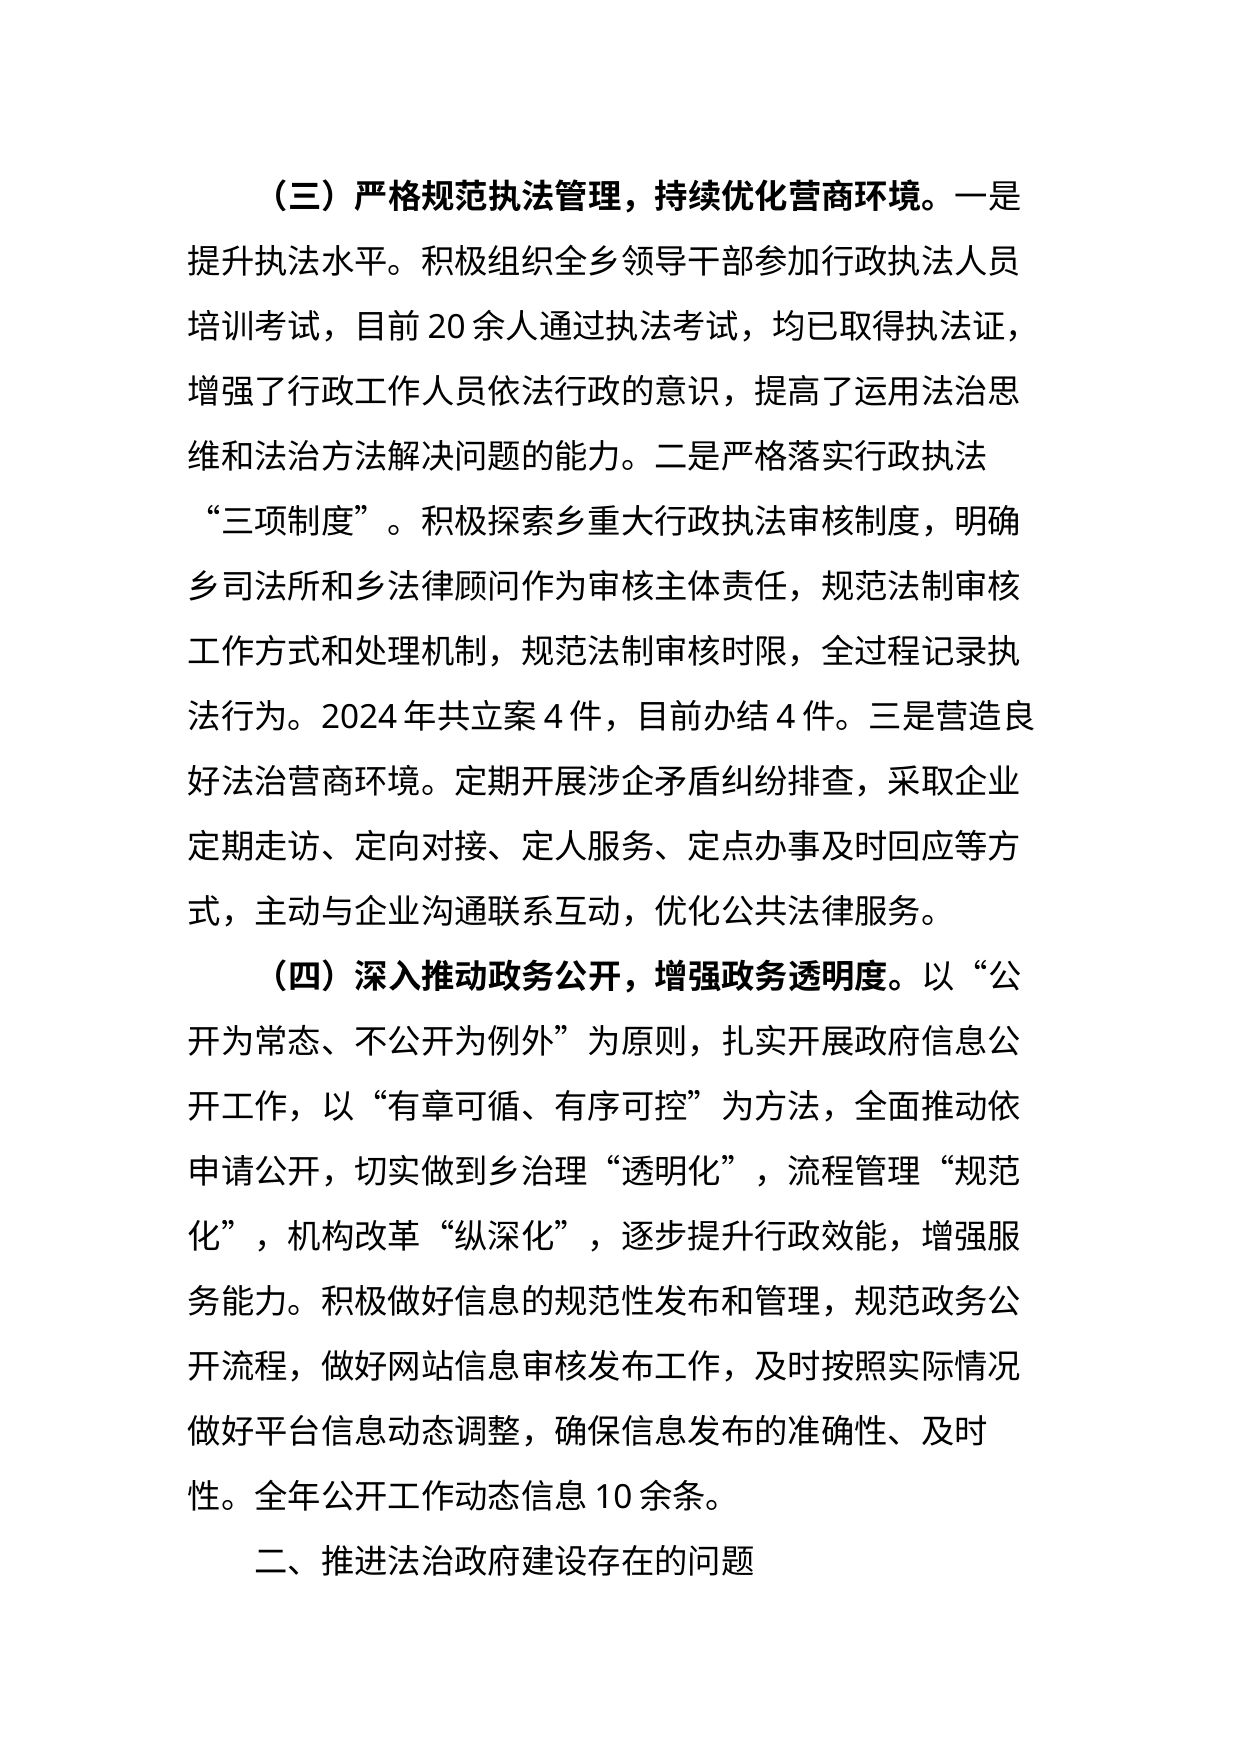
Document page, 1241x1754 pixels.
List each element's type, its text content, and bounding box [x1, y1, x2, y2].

text 二、推进法治政府建设存在的问题 [187, 1527, 1053, 1592]
text （三）严格规范执法管理，持续优化营商环境。一是提升执法水平。积极组织全乡领导干部参加行政执法人员培训考试，目前20余人通过执法考试，均已取得执法证，增强了行政工作人员依法行政的意识，提高了运用法治思维和法治方法解决问题的能力。二是严格落实行政执法“三项制度”。积极探索乡重大行政执法审核制度，明确乡司法所和乡法律顾问作为审核主体责任，规范法制审核工作方式和处理机制，规范法制审核时限，全过程记录执法行为。2024年共立案4件，目前办结4件。三是营造良好法治营商环境。定期开展涉企矛盾纠纷排查，采取企业定期走访、定向对接、定人服务、定点办事及时回应等方式，主动与企业沟通联系互动，优化公共法律服务。 [187, 162, 1053, 942]
text （四）深入推动政务公开，增强政务透明度。以“公开为常态、不公开为例外”为原则，扎实开展政府信息公开工作，以“有章可循、有序可控”为方法，全面推动依申请公开，切实做到乡治理“透明化”，流程管理“规范化”，机构改革“纵深化”，逐步提升行政效能，增强服务能力。积极做好信息的规范性发布和管理，规范政务公开流程，做好网站信息审核发布工作，及时按照实际情况做好平台信息动态调整，确保信息发布的准确性、及时性。全年公开工作动态信息10余条。 [187, 942, 1053, 1527]
